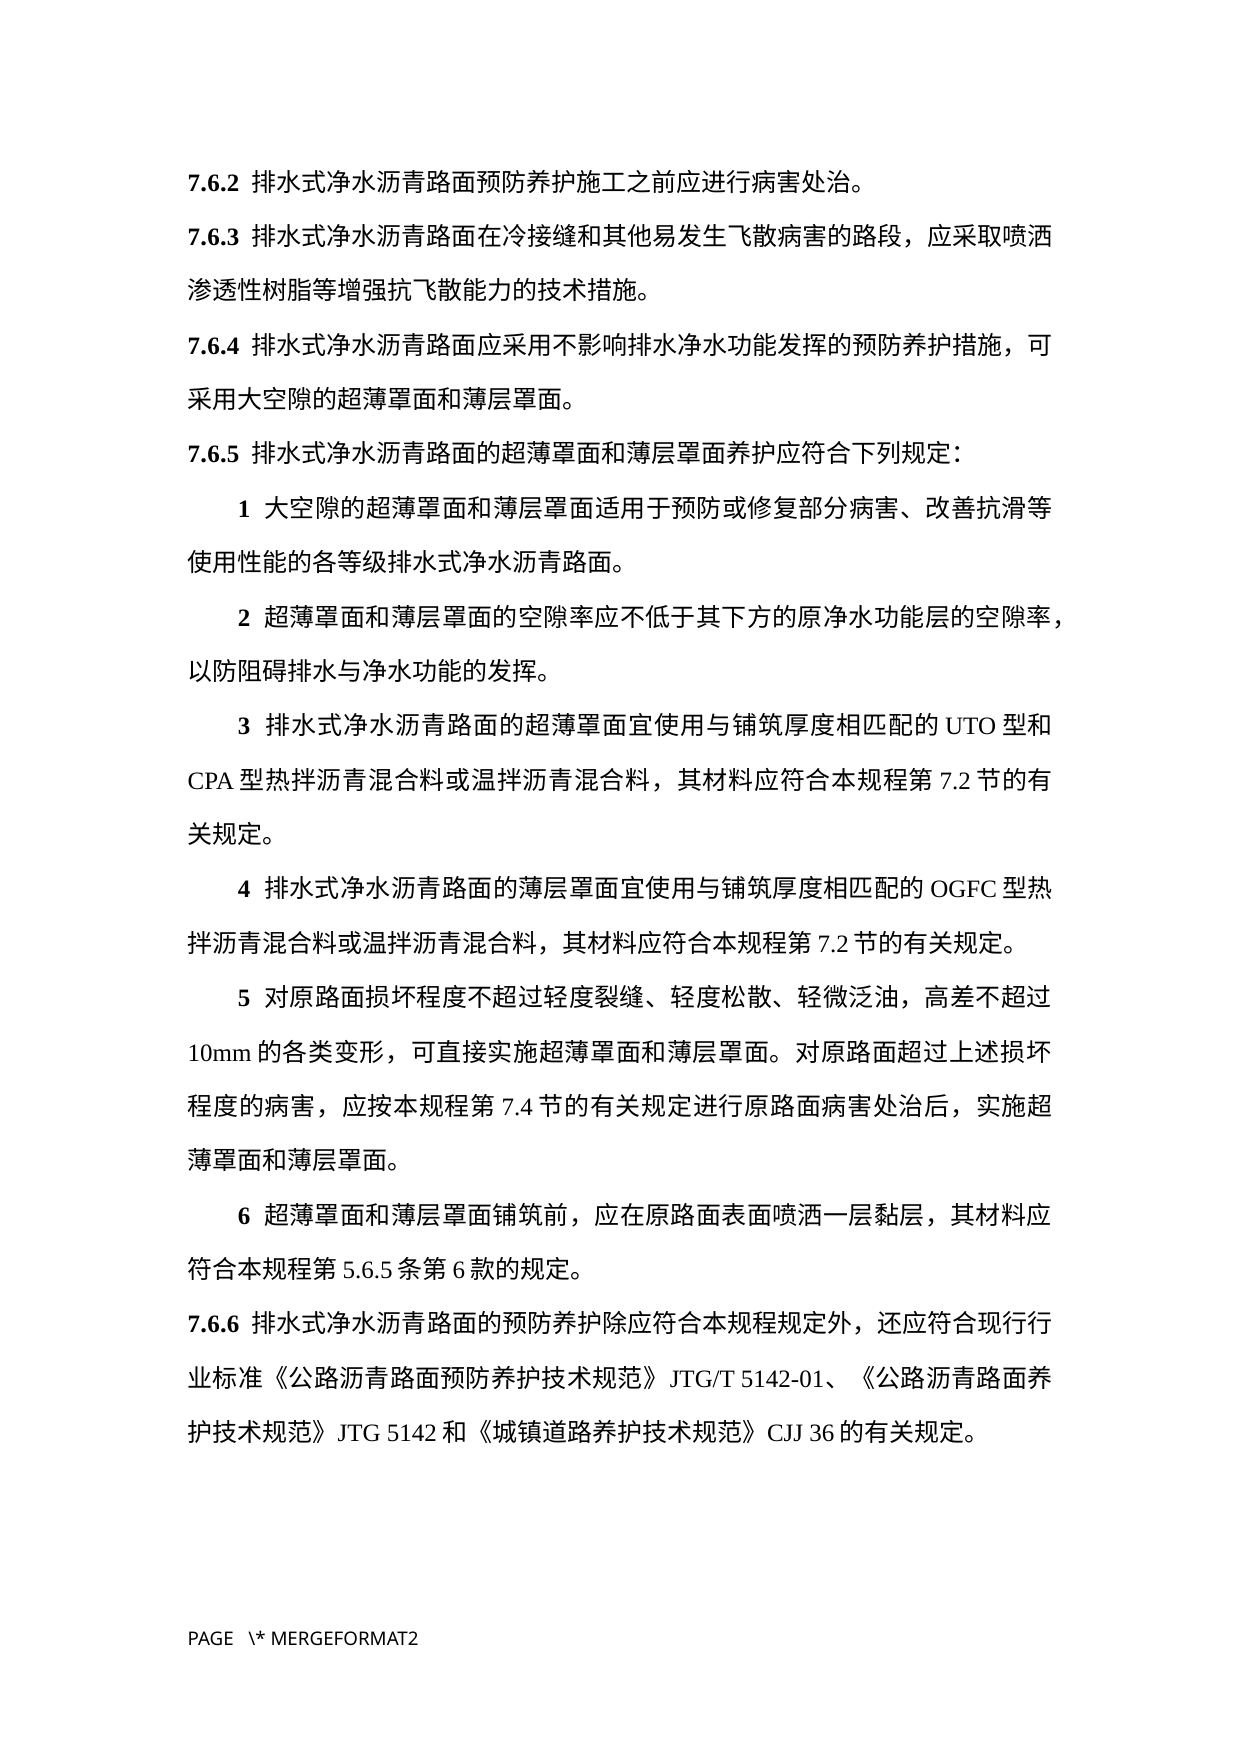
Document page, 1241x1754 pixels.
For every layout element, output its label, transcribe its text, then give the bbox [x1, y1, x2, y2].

text 7.6.4 排水式净水沥青路面应采用不影响排水净水功能发挥的预防养护措施，可采用大空隙的超薄罩面和薄层罩面。 [187, 325, 1053, 416]
text 7.6.6 排水式净水沥青路面的预防养护除应符合本规程规定外，还应符合现行行业标准《公路沥青路面预防养护技术规范》JTG/T 5142-01、《公路沥青路面养护技术规范》JTG 5142和《城镇道路养护技术规范》CJJ 36的有关规定。 [187, 1304, 1053, 1449]
text 7.6.5 排水式净水沥青路面的超薄罩面和薄层罩面养护应符合下列规定： [187, 434, 1053, 470]
text 1 大空隙的超薄罩面和薄层罩面适用于预防或修复部分病害、改善抗滑等使用性能的各等级排水式净水沥青路面。 [187, 488, 1053, 579]
text 2 超薄罩面和薄层罩面的空隙率应不低于其下方的原净水功能层的空隙率，以防阻碍排水与净水功能的发挥。 [187, 597, 1053, 688]
text 5 对原路面损坏程度不超过轻度裂缝、轻度松散、轻微泛油，高差不超过10mm的各类变形，可直接实施超薄罩面和薄层罩面。对原路面超过上述损坏程度的病害，应按本规程第7.4节的有关规定进行原路面病害处治后，实施超薄罩面和薄层罩面。 [187, 978, 1053, 1177]
text 7.6.3 排水式净水沥青路面在冷接缝和其他易发生飞散病害的路段，应采取喷洒渗透性树脂等增强抗飞散能力的技术措施。 [187, 216, 1053, 307]
text 3 排水式净水沥青路面的超薄罩面宜使用与铺筑厚度相匹配的UTO型和CPA型热拌沥青混合料或温拌沥青混合料，其材料应符合本规程第7.2节的有关规定。 [187, 706, 1053, 851]
text 4 排水式净水沥青路面的薄层罩面宜使用与铺筑厚度相匹配的OGFC型热拌沥青混合料或温拌沥青混合料，其材料应符合本规程第7.2节的有关规定。 [187, 869, 1053, 959]
text 7.6.2 排水式净水沥青路面预防养护施工之前应进行病害处治。 [187, 162, 1053, 198]
text 6 超薄罩面和薄层罩面铺筑前，应在原路面表面喷洒一层黏层，其材料应符合本规程第5.6.5条第6款的规定。 [187, 1195, 1053, 1286]
